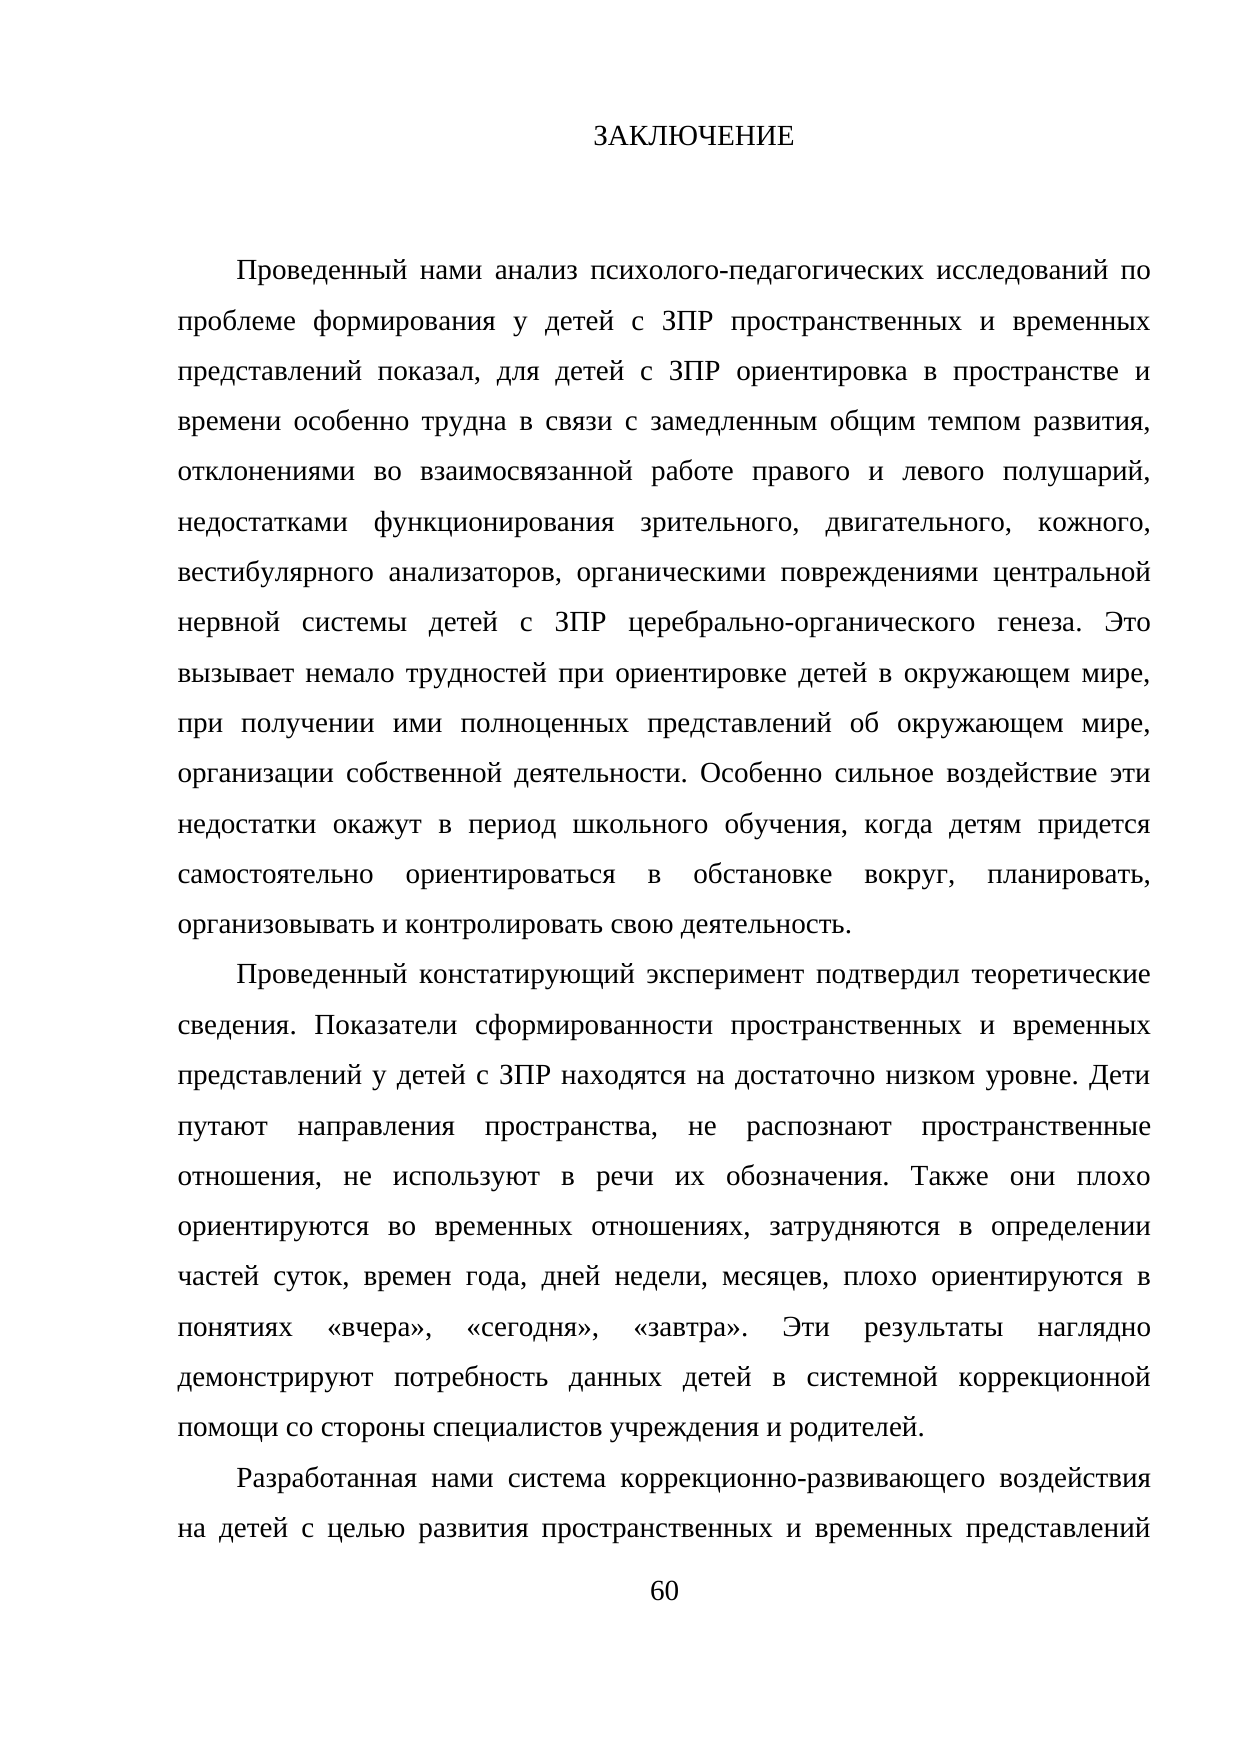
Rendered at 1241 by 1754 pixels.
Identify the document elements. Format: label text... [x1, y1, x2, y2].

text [177, 1460, 1152, 1544]
text Проведенный констатирующий эксперимент подтвердил теоретические сведения. Показатели сформированности пространственных и временных представлений у детей с ЗПР находятся на достаточно низком уровне. Дети путают направления пространства, не распознают пространственные отношения, не используют в речи их обозначения. Также они плохо ориентируются во временных отношениях, затрудняются в определении частей суток, времен года, дней недели, месяцев, плохо ориентируются в понятиях «вчера», «сегодня», «завтра». Эти результаты наглядно демонстрируют потребность данных детей в системной коррекционной помощи со стороны специалистов учреждения и родителей. [177, 957, 1152, 1443]
text Проведенный нами анализ психолого-педагогических исследований по проблеме формирования у детей с ЗПР пространственных и временных представлений показал, для детей с ЗПР ориентировка в пространстве и времени особенно трудна в связи с замедленным общим темпом развития, отклонениями во взаимосвязанной работе правого и левого полушарий, недостатками функционирования зрительного, двигательного, кожного, вестибулярного анализаторов, органическими повреждениями центральной нервной системы детей с ЗПР церебрально-органического генеза. Это вызывает немало трудностей при ориентировке детей в окружающем мире, при получении ими полноценных представлений об окружающем мире, организации собственной деятельности. Особенно сильное воздействие эти недостатки окажут в период школьного обучения, когда детям придется самостоятельно ориентироваться в обстановке вокруг, планировать, организовывать и контролировать свою деятельность. [177, 252, 1152, 940]
text ЗАКЛЮЧЕНИЕ [177, 118, 1152, 152]
